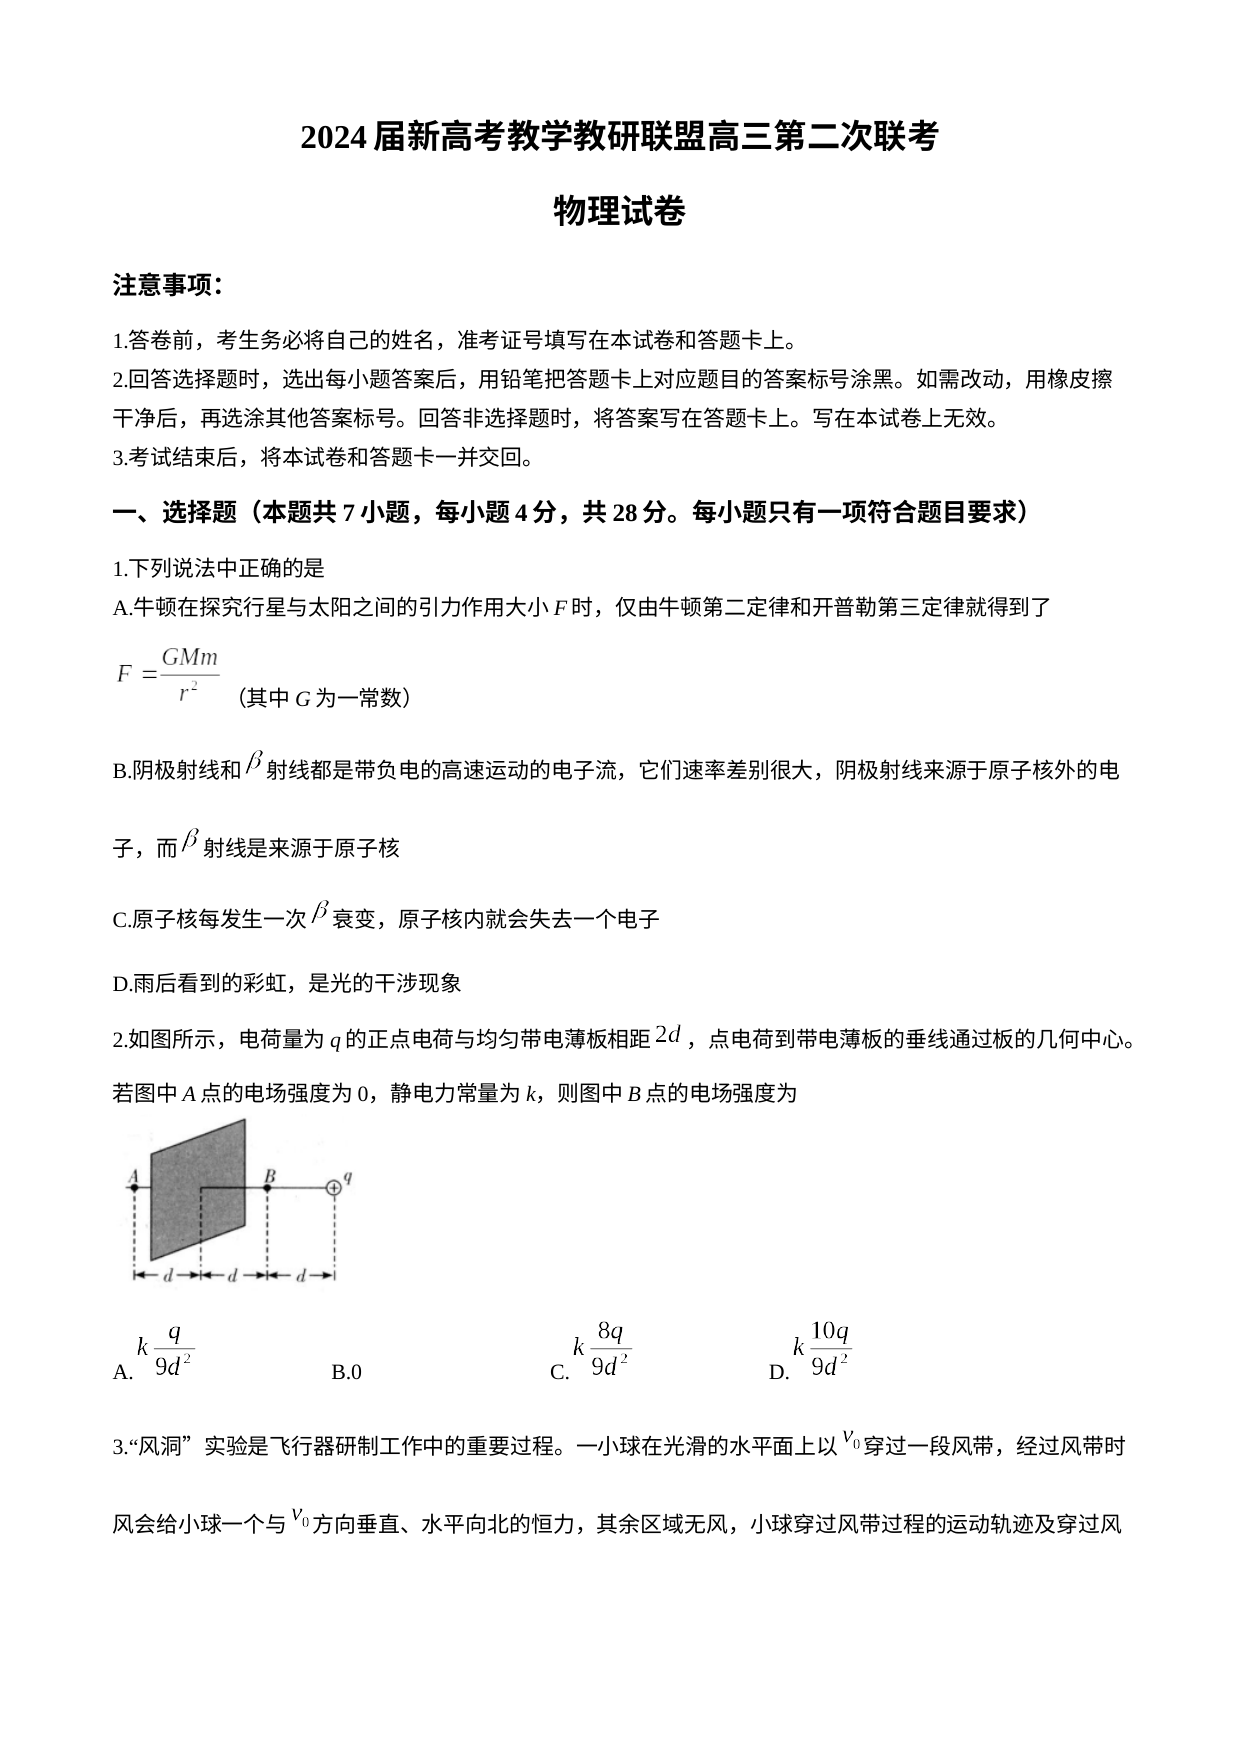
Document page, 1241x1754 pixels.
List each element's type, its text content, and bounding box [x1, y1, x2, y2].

text 2.回答选择题时，选出每小题答案后，用铅笔把答题卡上对应题目的答案标号涂黑。如需改动，用橡皮擦干净后，再选涂其他答案标号。回答非选择题时，将答案写在答题卡上。写在本试卷上无效。 [112, 362, 1128, 433]
text 注意事项： [112, 251, 1128, 316]
text C.原子核每发生一次衰变，原子核内就会失去一个电子 [112, 894, 1128, 959]
text 物理试卷 [112, 176, 1128, 241]
text 1.答卷前，考生务必将自己的姓名，准考证号填写在本试卷和答题卡上。 [112, 323, 1128, 356]
text A. B.0 C. D. [112, 1314, 1128, 1412]
picture [112, 1114, 358, 1293]
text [112, 1417, 1128, 1560]
text 1.下列说法中正确的是 [112, 550, 1128, 583]
text 2024届新高考教学教研联盟高三第二次联考 [112, 102, 1128, 167]
text D.雨后看到的彩虹，是光的干涉现象 [112, 965, 1128, 998]
text 2.如图所示，电荷量为q的正点电荷与均匀带电薄板相距，点电荷到带电薄板的垂线通过板的几何中心。若图中A点的电场强度为0，静电力常量为k，则图中B点的电场强度为 [112, 1004, 1128, 1108]
text B.阴极射线和射线都是带负电的高速运动的电子流，它们速率差别很大，阴极射线来源于原子核外的电子，而射线是来源于原子核 [112, 745, 1128, 888]
text 一、选择题（本题共7小题，每小题4分，共28分。每小题只有一项符合题目要求） [112, 478, 1128, 543]
text 3.考试结束后，将本试卷和答题卡一并交回。 [112, 439, 1128, 472]
text A.牛顿在探究行星与太阳之间的引力作用大小F时，仅由牛顿第二定律和开普勒第三定律就得到了（其中G为一常数） [112, 589, 1128, 739]
